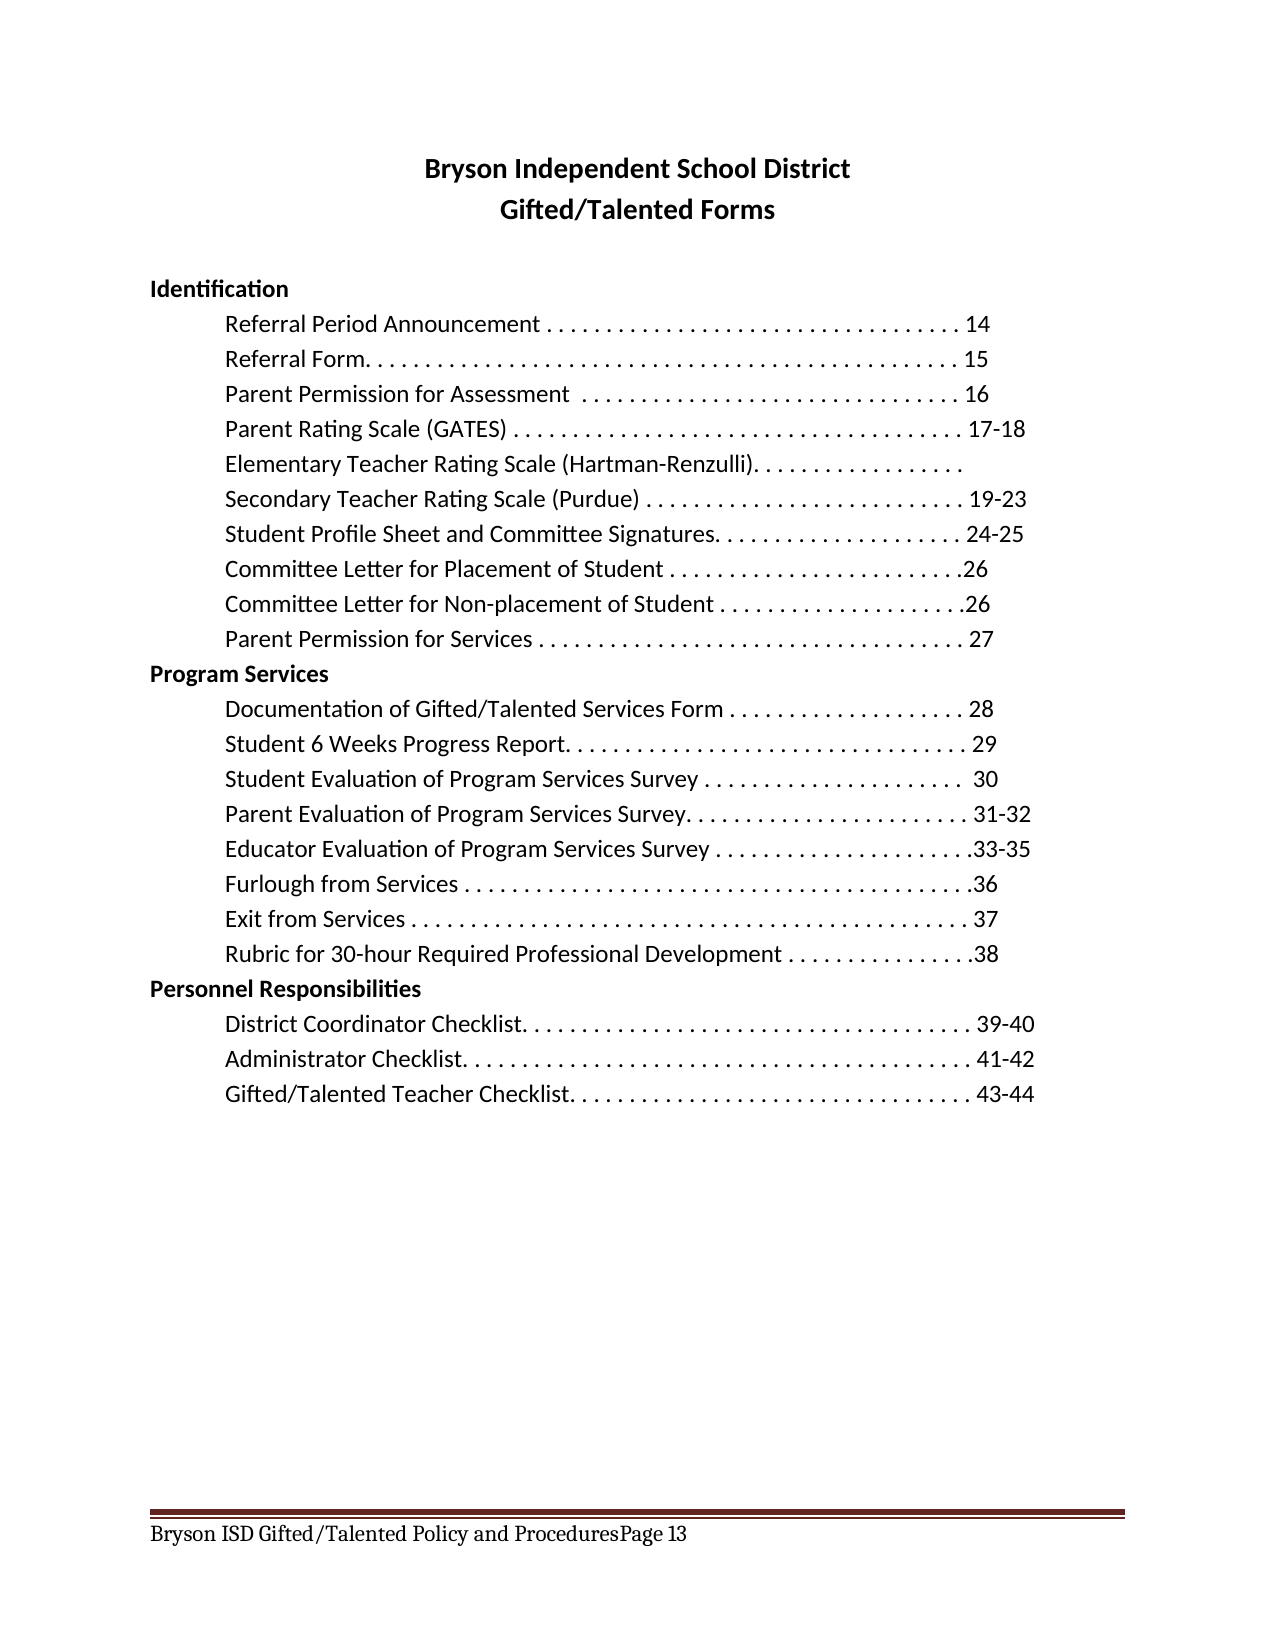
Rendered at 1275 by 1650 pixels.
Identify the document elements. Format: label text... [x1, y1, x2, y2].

text Educator Evaluation of Program Services Survey . . . . . . . . . . . . . . . . . . . . . .33-35 [150, 833, 1125, 863]
text Documentation of Gifted/Talented Services Form . . . . . . . . . . . . . . . . . . . . 28 [150, 693, 1125, 723]
text Bryson Independent School District [150, 150, 1125, 186]
text Exit from Services . . . . . . . . . . . . . . . . . . . . . . . . . . . . . . . . . . . . . . . . . . . . . . . 37 [150, 903, 1125, 933]
text Student Evaluation of Program Services Survey . . . . . . . . . . . . . . . . . . . . . . 30 [150, 763, 1125, 793]
text Committee Letter for Placement of Student . . . . . . . . . . . . . . . . . . . . . . . . .26 [150, 553, 1125, 583]
text Student 6 Weeks Progress Report. . . . . . . . . . . . . . . . . . . . . . . . . . . . . . . . . . 29 [150, 728, 1125, 758]
text Furlough from Services . . . . . . . . . . . . . . . . . . . . . . . . . . . . . . . . . . . . . . . . . . .36 [150, 868, 1125, 898]
text Committee Letter for Non-placement of Student . . . . . . . . . . . . . . . . . . . . .26 [150, 588, 1125, 618]
text Parent Permission for Services . . . . . . . . . . . . . . . . . . . . . . . . . . . . . . . . . . . . 27 [150, 623, 1125, 653]
text Gifted/Talented Teacher Checklist. . . . . . . . . . . . . . . . . . . . . . . . . . . . . . . . . . 43-44 [150, 1078, 1125, 1108]
text Student Profile Sheet and Committee Signatures. . . . . . . . . . . . . . . . . . . . . 24-25 [150, 518, 1125, 548]
text Parent Evaluation of Program Services Survey. . . . . . . . . . . . . . . . . . . . . . . . 31-32 [150, 798, 1125, 828]
text Personnel Responsibilities [150, 973, 1125, 1003]
text Program Services [150, 658, 1125, 688]
text Gifted/Talented Forms [150, 191, 1125, 227]
text Elementary Teacher Rating Scale (Hartman-Renzulli). . . . . . . . . . . . . . . . . . [150, 448, 1125, 478]
text Identification [150, 273, 1125, 303]
text Referral Form. . . . . . . . . . . . . . . . . . . . . . . . . . . . . . . . . . . . . . . . . . . . . . . . . . 15 [150, 343, 1125, 373]
text Parent Rating Scale (GATES) . . . . . . . . . . . . . . . . . . . . . . . . . . . . . . . . . . . . . . 17-18 [150, 413, 1125, 443]
text Parent Permission for Assessment . . . . . . . . . . . . . . . . . . . . . . . . . . . . . . . . 16 [150, 378, 1125, 408]
text Administrator Checklist. . . . . . . . . . . . . . . . . . . . . . . . . . . . . . . . . . . . . . . . . . . 41-42 [150, 1043, 1125, 1073]
text Referral Period Announcement . . . . . . . . . . . . . . . . . . . . . . . . . . . . . . . . . . . 14 [150, 308, 1125, 338]
text District Coordinator Checklist. . . . . . . . . . . . . . . . . . . . . . . . . . . . . . . . . . . . . . 39-40 [150, 1008, 1125, 1038]
text Rubric for 30-hour Required Professional Development . . . . . . . . . . . . . . . .38 [150, 938, 1125, 968]
text Secondary Teacher Rating Scale (Purdue) . . . . . . . . . . . . . . . . . . . . . . . . . . . 19-23 [150, 483, 1125, 513]
